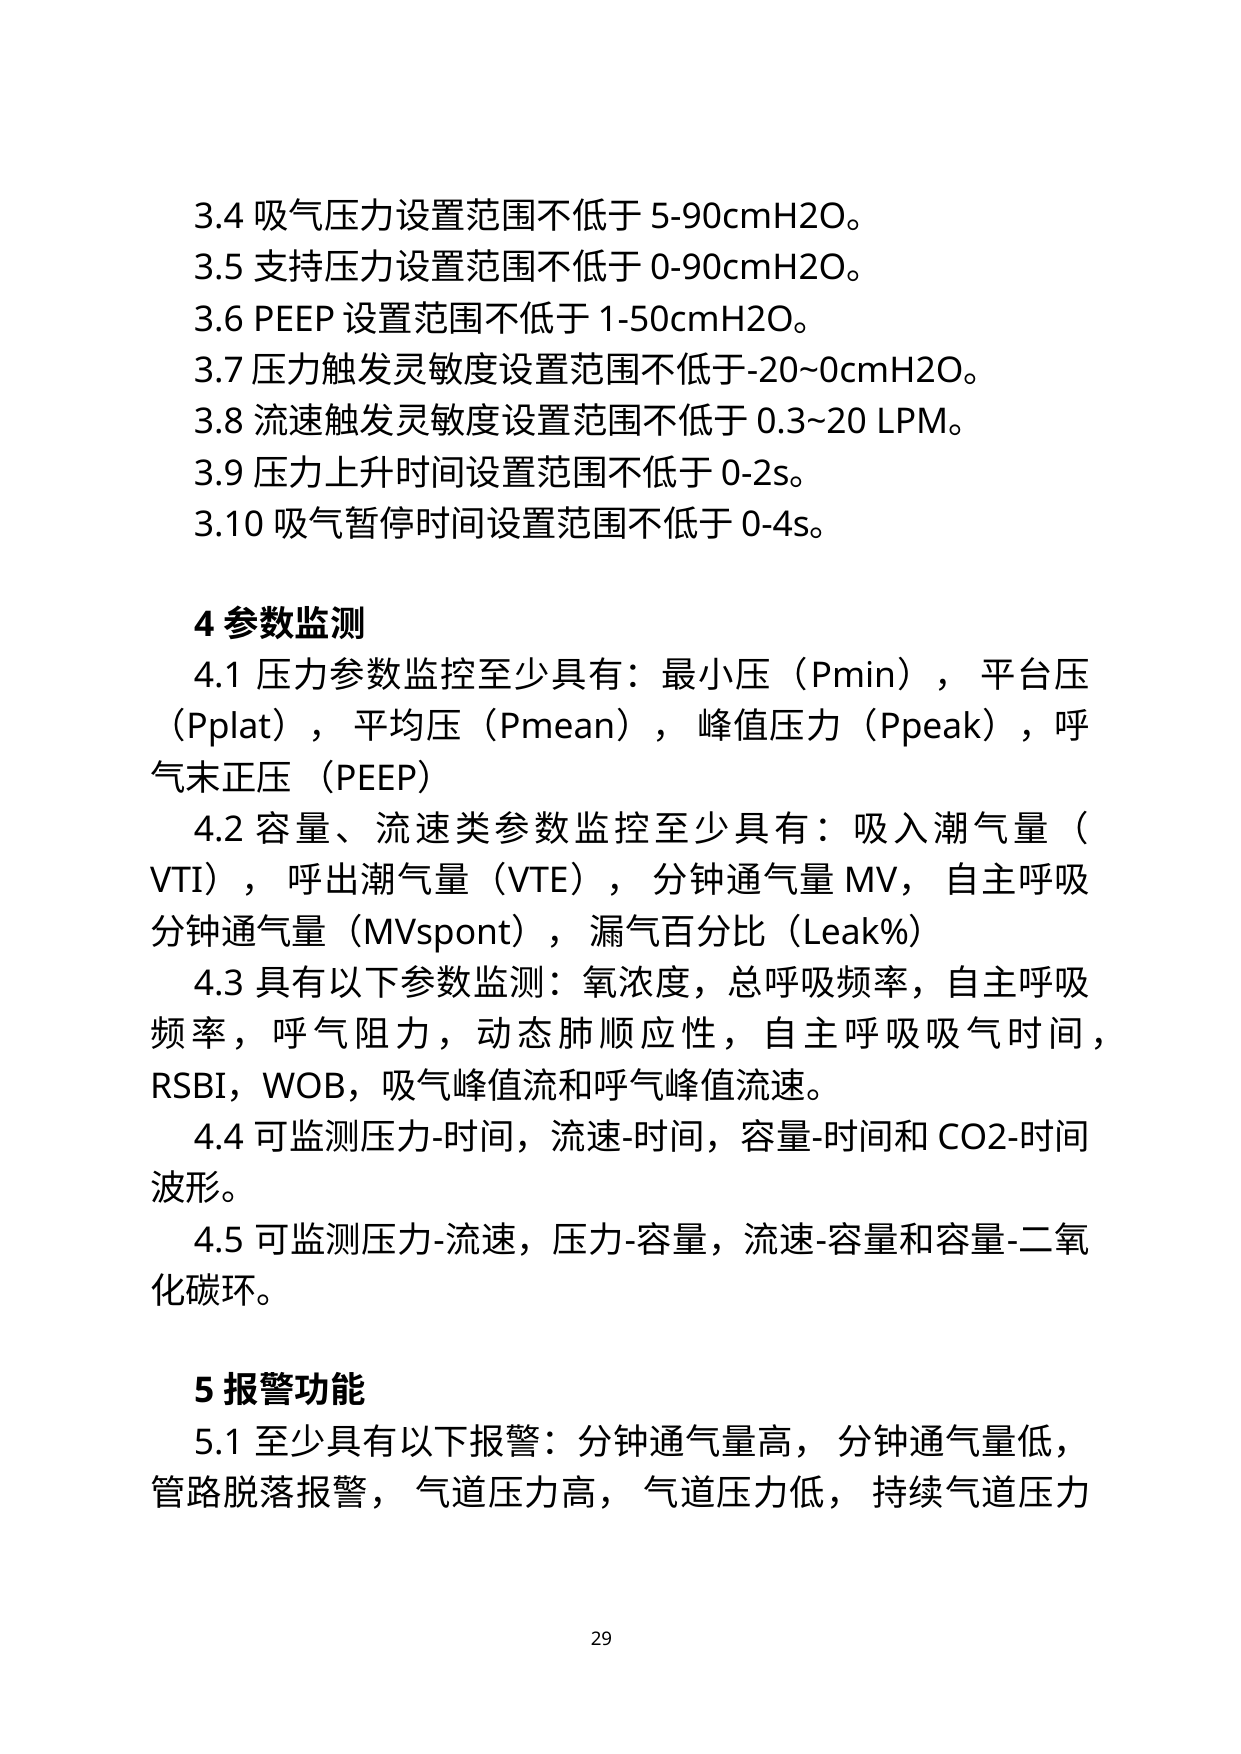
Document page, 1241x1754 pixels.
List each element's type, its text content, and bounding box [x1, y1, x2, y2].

text 3.9 压力上升时间设置范围不低于0-2s。 [150, 444, 1090, 495]
text 3.7压力触发灵敏度设置范围不低于-20~0cmH2O。 [150, 341, 1090, 393]
text 3.5 支持压力设置范围不低于0-90cmH2O。 [150, 238, 1090, 290]
text 4.1 压力参数监控至少具有：最小压（Pmin）， 平台压（Pplat）， 平均压（Pmean）， 峰值压力（Ppeak），呼气末正压 （PEEP） [150, 646, 1090, 800]
text 4.2容量、流速类参数监控至少具有：吸入潮气量（ VTI）， 呼出潮气量（VTE）， 分钟通气量MV， 自主呼吸分钟通气量（MVspont）， 漏气百分比（Leak%） [150, 800, 1090, 954]
text 3.6 PEEP设置范围不低于1-50cmH2O。 [150, 290, 1090, 341]
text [150, 1413, 1090, 1516]
text 4.4 可监测压力-时间，流速-时间，容量-时间和CO2-时间波形。 [150, 1108, 1090, 1211]
text 4.3 具有以下参数监测：氧浓度，总呼吸频率，自主呼吸频率，呼气阻力，动态肺顺应性，自主呼吸吸气时间，RSBI，WOB，吸气峰值流和呼气峰值流速。 [150, 954, 1090, 1108]
text 3.4 吸气压力设置范围不低于5-90cmH2O。 [150, 187, 1090, 238]
text 4 参数监测 [150, 595, 1090, 646]
text 3.8 流速触发灵敏度设置范围不低于0.3~20 LPM。 [150, 393, 1090, 444]
text 4.5 可监测压力-流速，压力-容量，流速-容量和容量-二氧化碳环。 [150, 1211, 1090, 1313]
text 5 报警功能 [150, 1362, 1090, 1413]
text 3.10 吸气暂停时间设置范围不低于0-4s。 [150, 495, 1090, 547]
